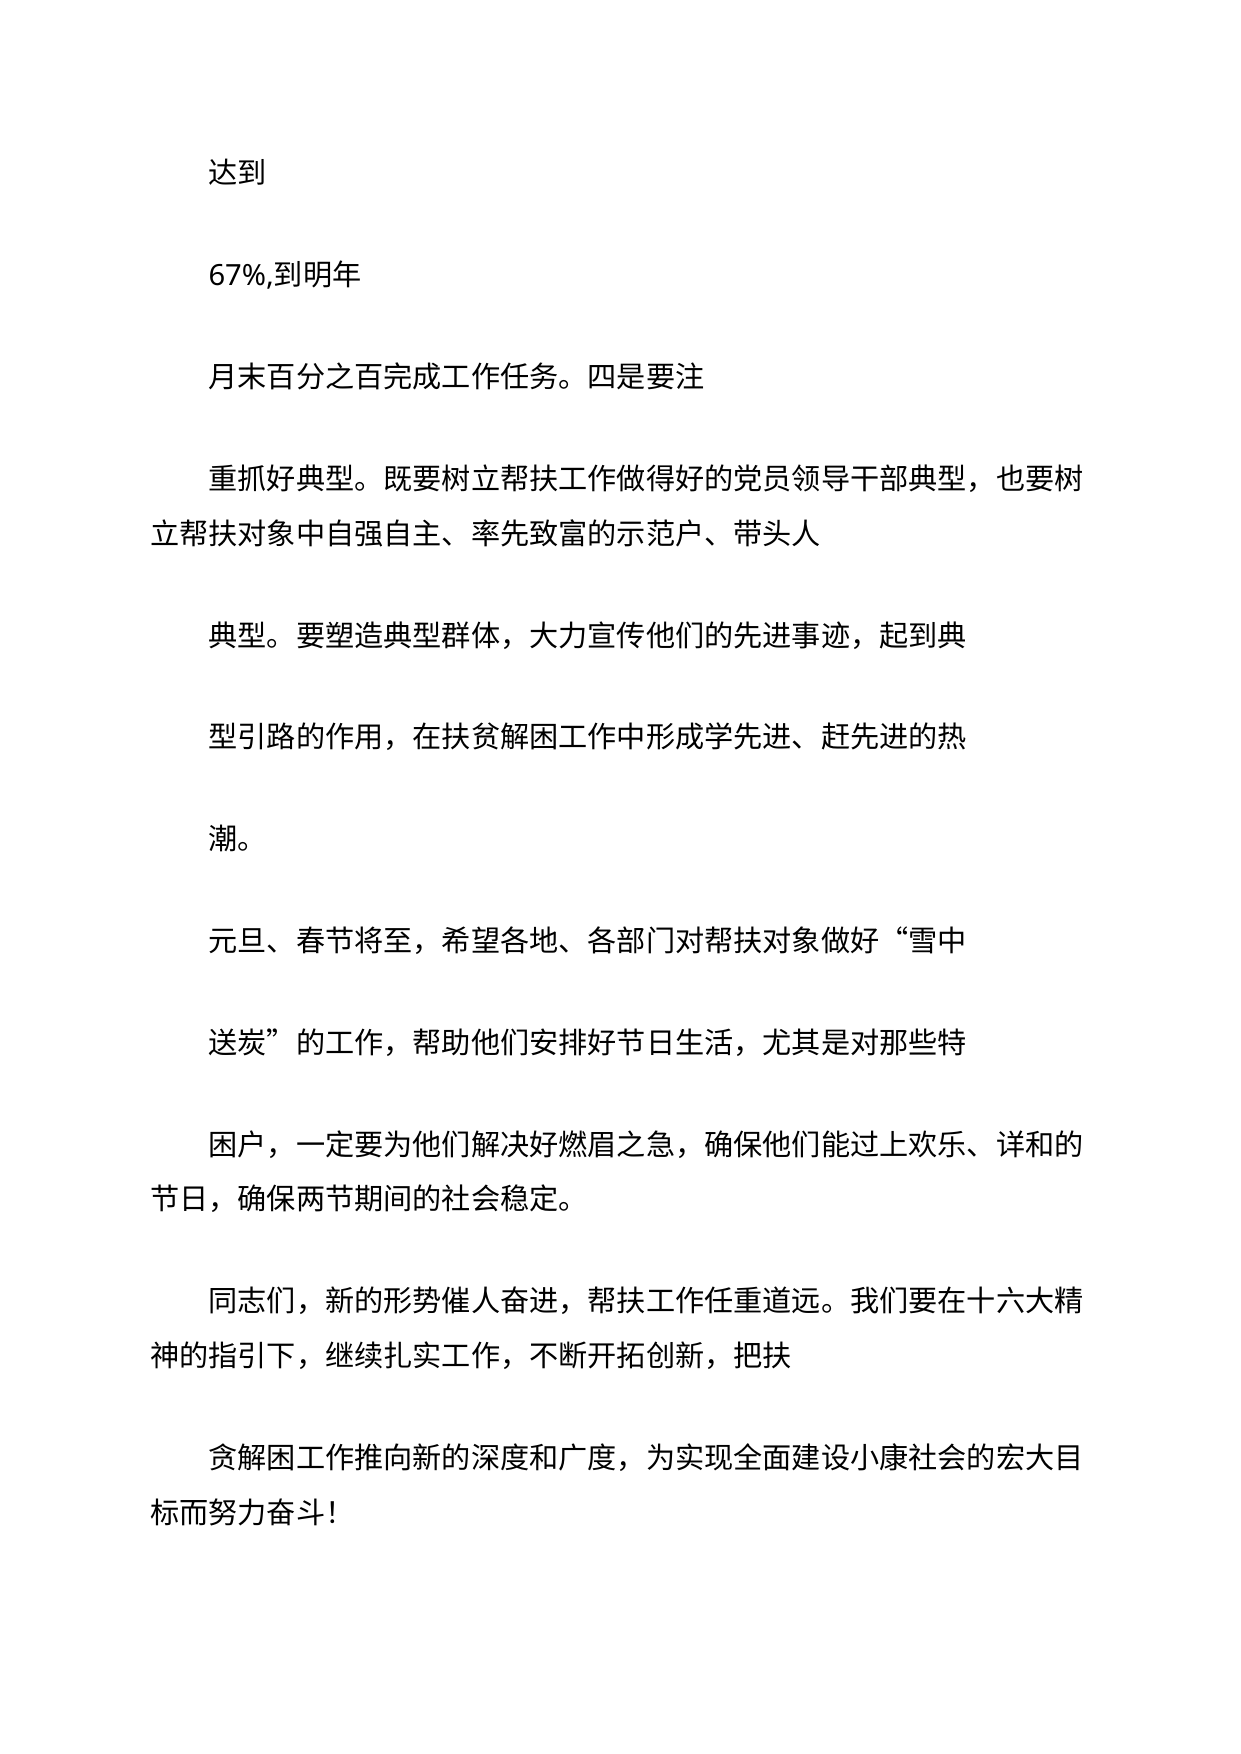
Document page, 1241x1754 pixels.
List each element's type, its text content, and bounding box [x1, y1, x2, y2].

text 月末百分之百完成工作任务。四是要注 [150, 354, 1090, 396]
text 达到 [150, 150, 1090, 192]
text 型引路的作用，在扶贫解困工作中形成学先进、赶先进的热 [150, 714, 1090, 756]
text 困户，一定要为他们解决好燃眉之急，确保他们能过上欢乐、详和的节日，确保两节期间的社会稳定。 [150, 1121, 1090, 1218]
text 典型。要塑造典型群体，大力宣传他们的先进事迹，起到典 [150, 612, 1090, 654]
text 贪解困工作推向新的深度和广度，为实现全面建设小康社会的宏大目标而努力奋斗！ [150, 1434, 1090, 1532]
text 67%,到明年 [150, 252, 1090, 294]
text 元旦、春节将至，希望各地、各部门对帮扶对象做好“雪中 [150, 917, 1090, 960]
text 潮。 [150, 816, 1090, 858]
text 同志们，新的形势催人奋进，帮扶工作任重道远。我们要在十六大精神的指引下，继续扎实工作，不断开拓创新，把扶 [150, 1278, 1090, 1375]
text 送炭”的工作，帮助他们安排好节日生活，尤其是对那些特 [150, 1019, 1090, 1062]
text 重抓好典型。既要树立帮扶工作做得好的党员领导干部典型，也要树立帮扶对象中自强自主、率先致富的示范户、带头人 [150, 456, 1090, 553]
